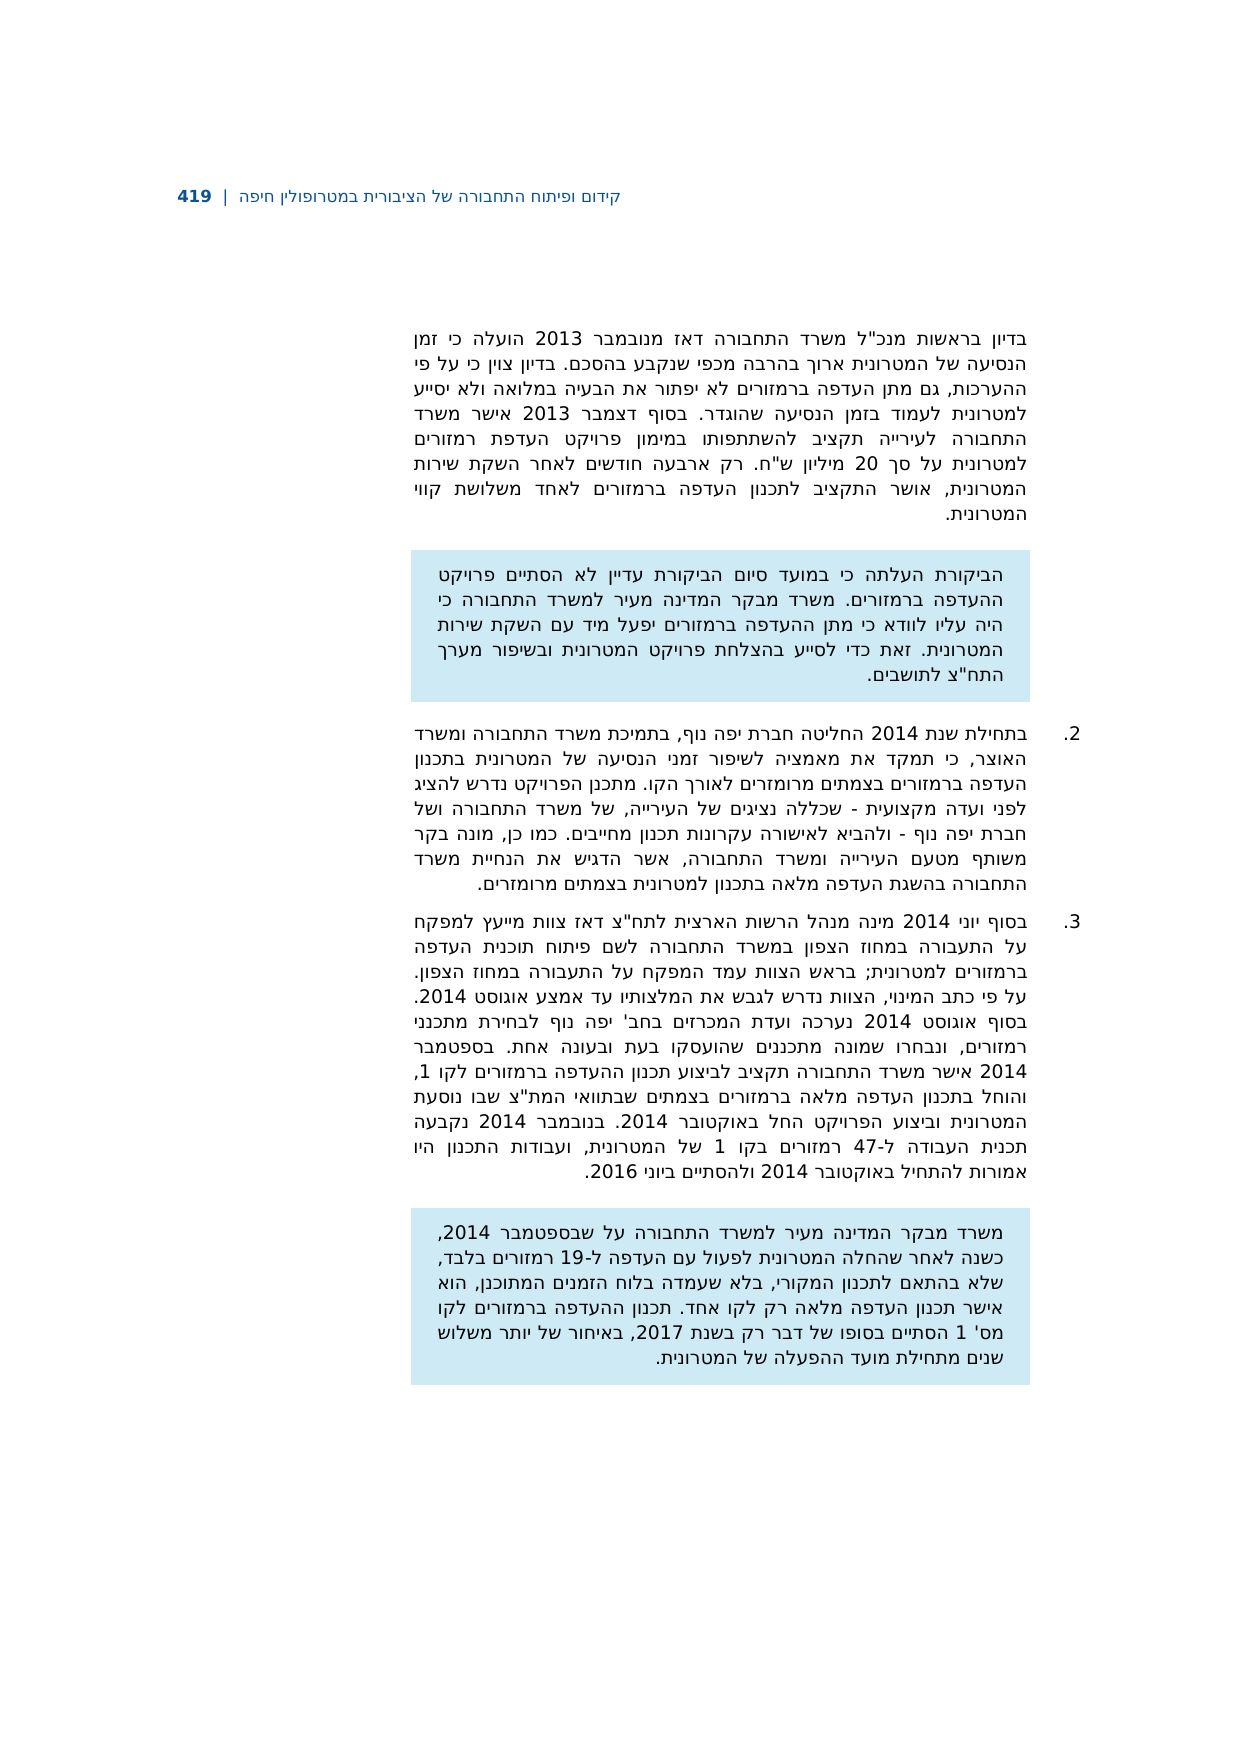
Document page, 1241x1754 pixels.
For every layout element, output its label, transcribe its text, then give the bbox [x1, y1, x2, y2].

text בדיון בראשות מנכ"ל משרד התחבורה דאז מנובמבר 2013 הועלה כי זמן הנסיעה של המטרונית ארוך בהרבה מכפי שנקבע בהסכם. בדיון צוין כי על פי ההערכות, גם מתן העדפה ברמזורים לא יפתור את הבעיה במלואה ולא יסייע למטרונית לעמוד בזמן הנסיעה שהוגדר. בסוף דצמבר 2013 אישר משרד התחבורה לעירייה תקציב להשתתפותו במימון פרויקט העדפת רמזורים למטרונית על סך 20 מיליון ש"ח. רק ארבעה חודשים לאחר השקת שירות המטרונית, אושר התקציב לתכנון העדפה ברמזורים לאחד משלושת קווי המטרונית. [413, 325, 1028, 525]
list בסוף יוני 2014 מינה מנהל הרשות הארצית לתח"צ דאז צוות מייעץ למפקח על התעבורה במחוז הצפון במשרד התחבורה לשם פיתוח תוכנית העדפה ברמזורים למטרונית; בראש הצוות עמד המפקח על התעבורה במחוז הצפון. על פי כתב המינוי, הצוות נדרש לגבש את המלצותיו עד אמצע אוגוסט 2014. בסוף אוגוסט 2014 נערכה ועדת המכרזים בחב' יפה נוף לבחירת מתכנני רמזורים, ונבחרו שמונה מתכננים שהועסקו בעת ובעונה אחת. בספטמבר 2014 אישר משרד התחבורה תקציב לביצוע תכנון ההעדפה ברמזורים לקו 1, והוחל בתכנון העדפה מלאה ברמזורים בצמתים שבתוואי המת"צ שבו נוסעת המטרונית וביצוע הפרויקט החל באוקטובר 2014. בנובמבר 2014 נקבעה תכנית העבודה ל-47 רמזורים בקו 1 של המטרונית, ועבודות התכנון היו אמורות להתחיל באוקטובר 2014 ולהסתיים ביוני 2016. [413, 908, 1063, 1183]
text משרד מבקר המדינה מעיר למשרד התחבורה על שבספטמבר 2014, כשנה לאחר שהחלה המטרונית לפעול עם העדפה ל-19 רמזורים בלבד, שלא בהתאם לתכנון המקורי, בלא שעמדה בלוח הזמנים המתוכנן, הוא אישר תכנון העדפה מלאה רק לקו אחד. תכנון ההעדפה ברמזורים לקו מס' 1 הסתיים בסופו של דבר רק בשנת 2017, באיחור של יותר משלוש שנים מתחילת מועד ההפעלה של המטרונית. [414, 1211, 1027, 1382]
text הביקורת העלתה כי במועד סיום הביקורת עדיין לא הסתיים פרויקט ההעדפה ברמזורים. משרד מבקר המדינה מעיר למשרד התחבורה כי היה עליו לוודא כי מתן ההעדפה ברמזורים יפעל מיד עם השקת שירות המטרונית. זאת כדי לסייע בהצלחת פרויקט המטרונית ובשיפור מערך התח"צ לתושבים. [414, 553, 1027, 699]
list בתחילת שנת 2014 החליטה חברת יפה נוף, בתמיכת משרד התחבורה ומשרד האוצר, כי תמקד את מאמציה לשיפור זמני הנסיעה של המטרונית בתכנון העדפה ברמזורים בצמתים מרומזרים לאורך הקו. מתכנן הפרויקט נדרש להציג לפני ועדה מקצועית - שכללה נציגים של העירייה, של משרד התחבורה ושל חברת יפה נוף - ולהביא לאישורה עקרונות תכנון מחייבים. כמו כן, מונה בקר משותף מטעם העירייה ומשרד התחבורה, אשר הדגיש את הנחיית משרד התחבורה בהשגת העדפה מלאה בתכנון למטרונית בצמתים מרומזרים. [413, 721, 1063, 896]
